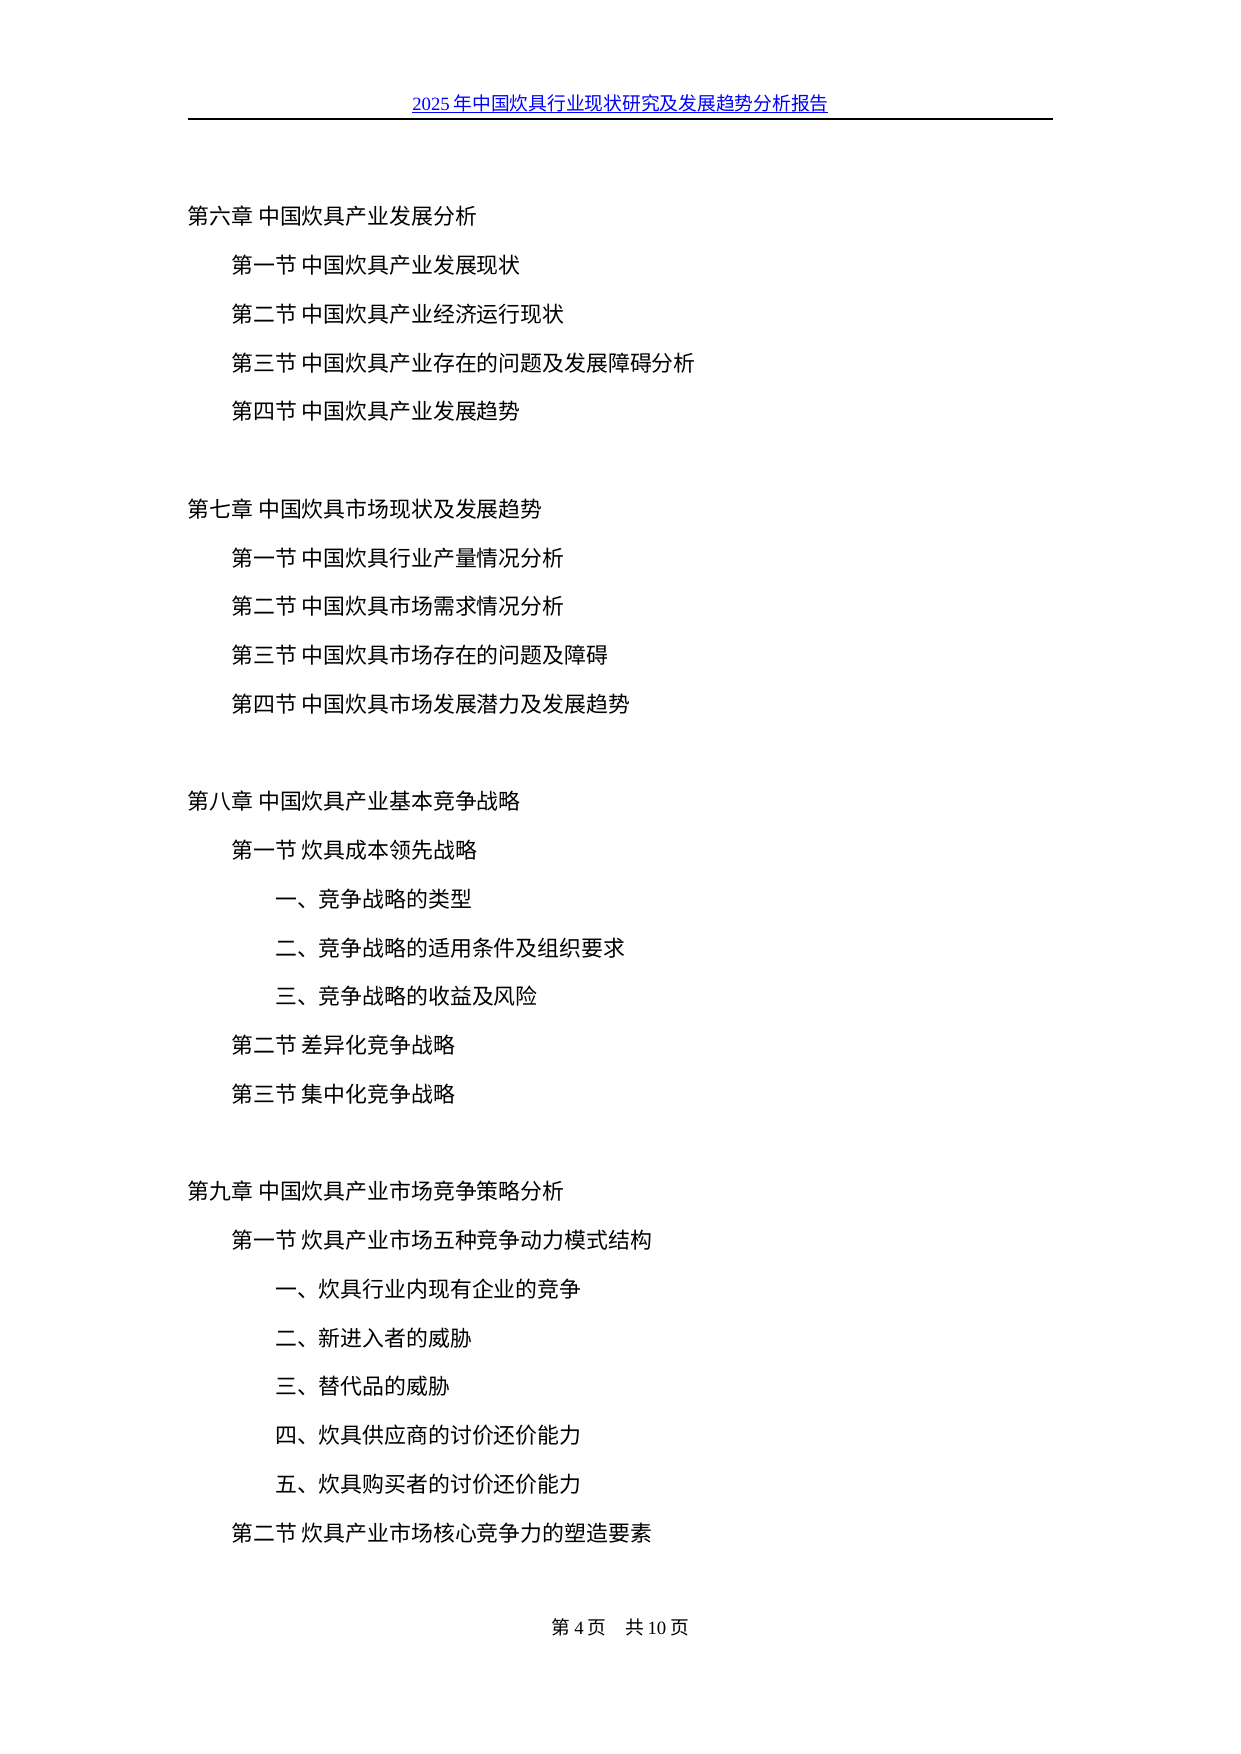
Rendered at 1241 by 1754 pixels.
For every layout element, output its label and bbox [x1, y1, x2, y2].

text [187, 150, 1053, 1548]
